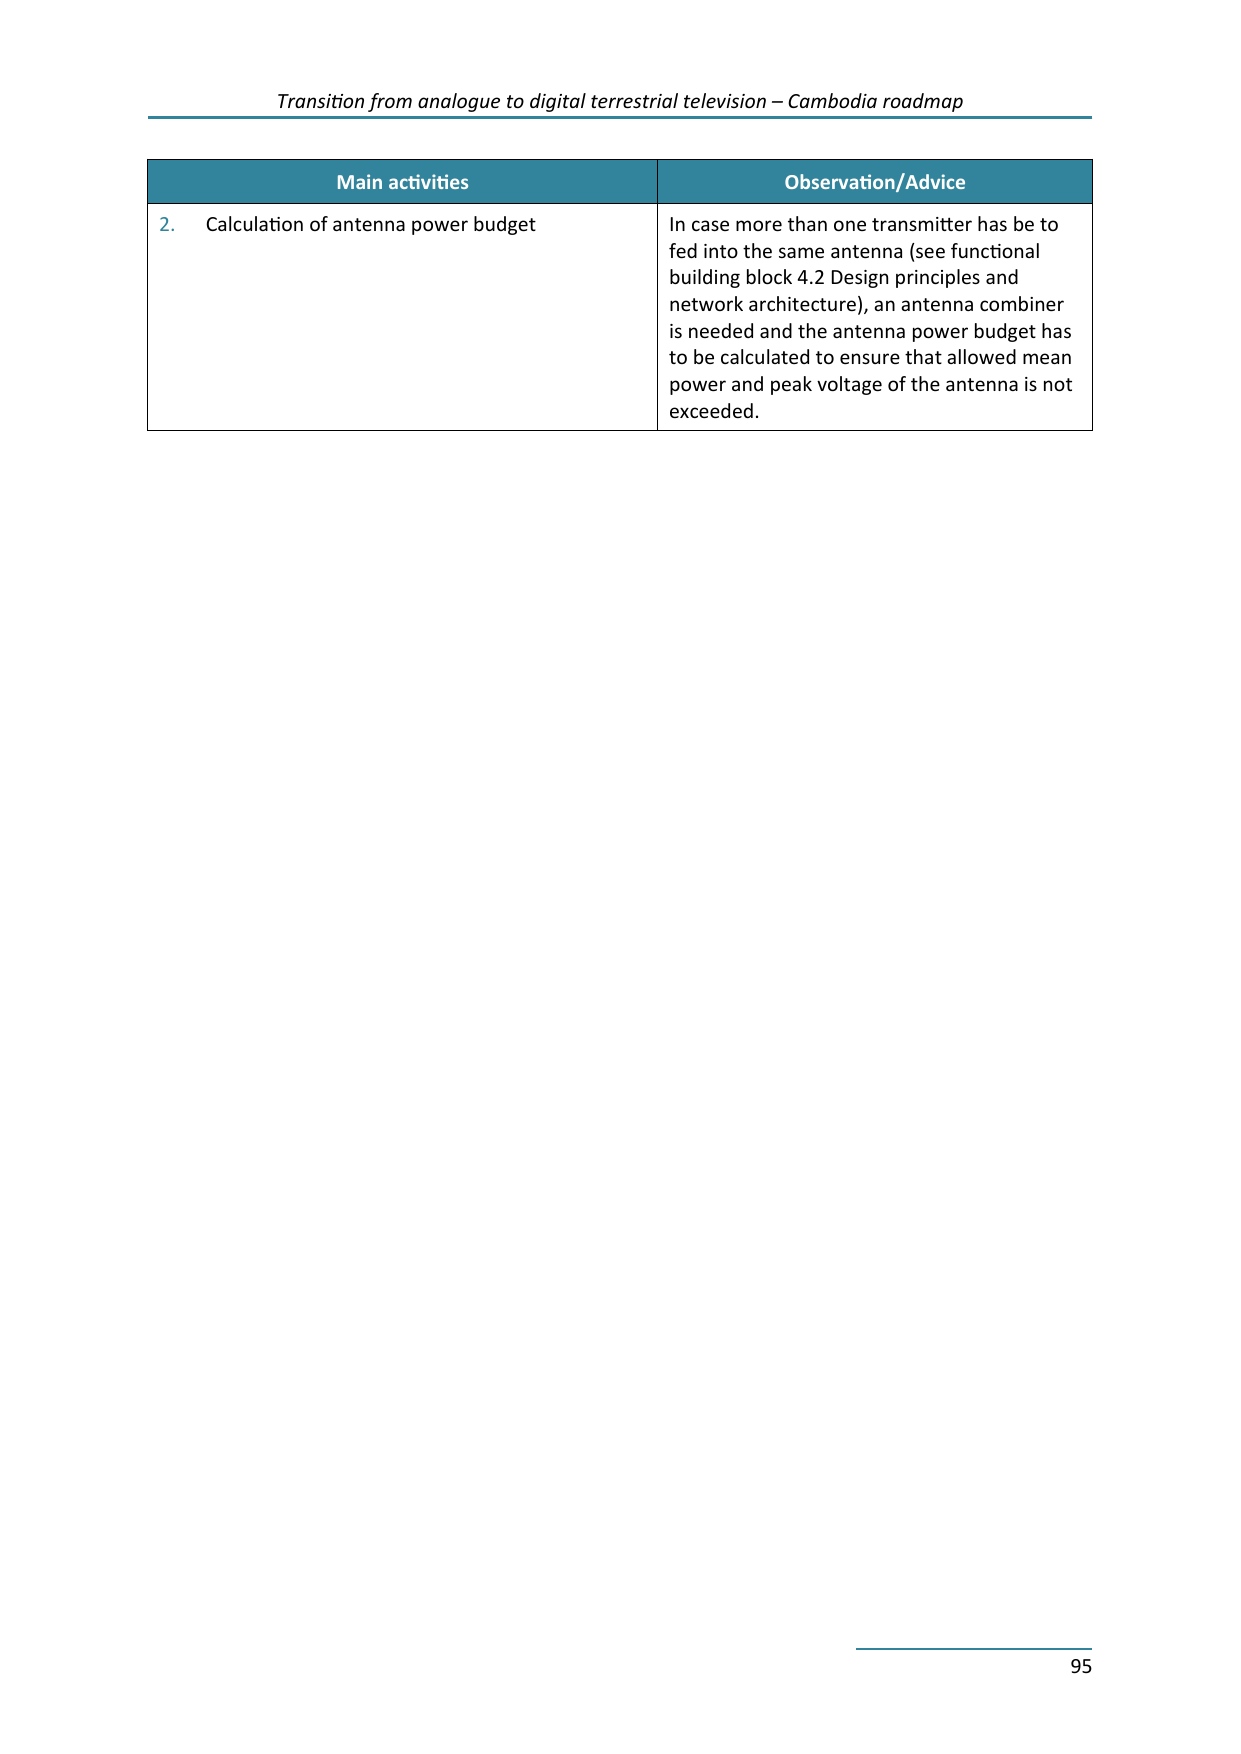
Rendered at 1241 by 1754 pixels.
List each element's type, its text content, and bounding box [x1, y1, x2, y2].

table_cell 2. Calculation of antenna power budget [148, 204, 657, 430]
table_cell In case more than one transmitter has be to fed into the same antenna (see functional building block 4.2 Design principles and network architecture), an antenna combiner is needed and the antenna power budget has to be calculated to ensure that allowed mean power and peak voltage of the antenna is not exceeded. [658, 204, 1092, 430]
table_header Observation/Advice [658, 160, 1092, 203]
table_header Main activities [148, 160, 657, 203]
